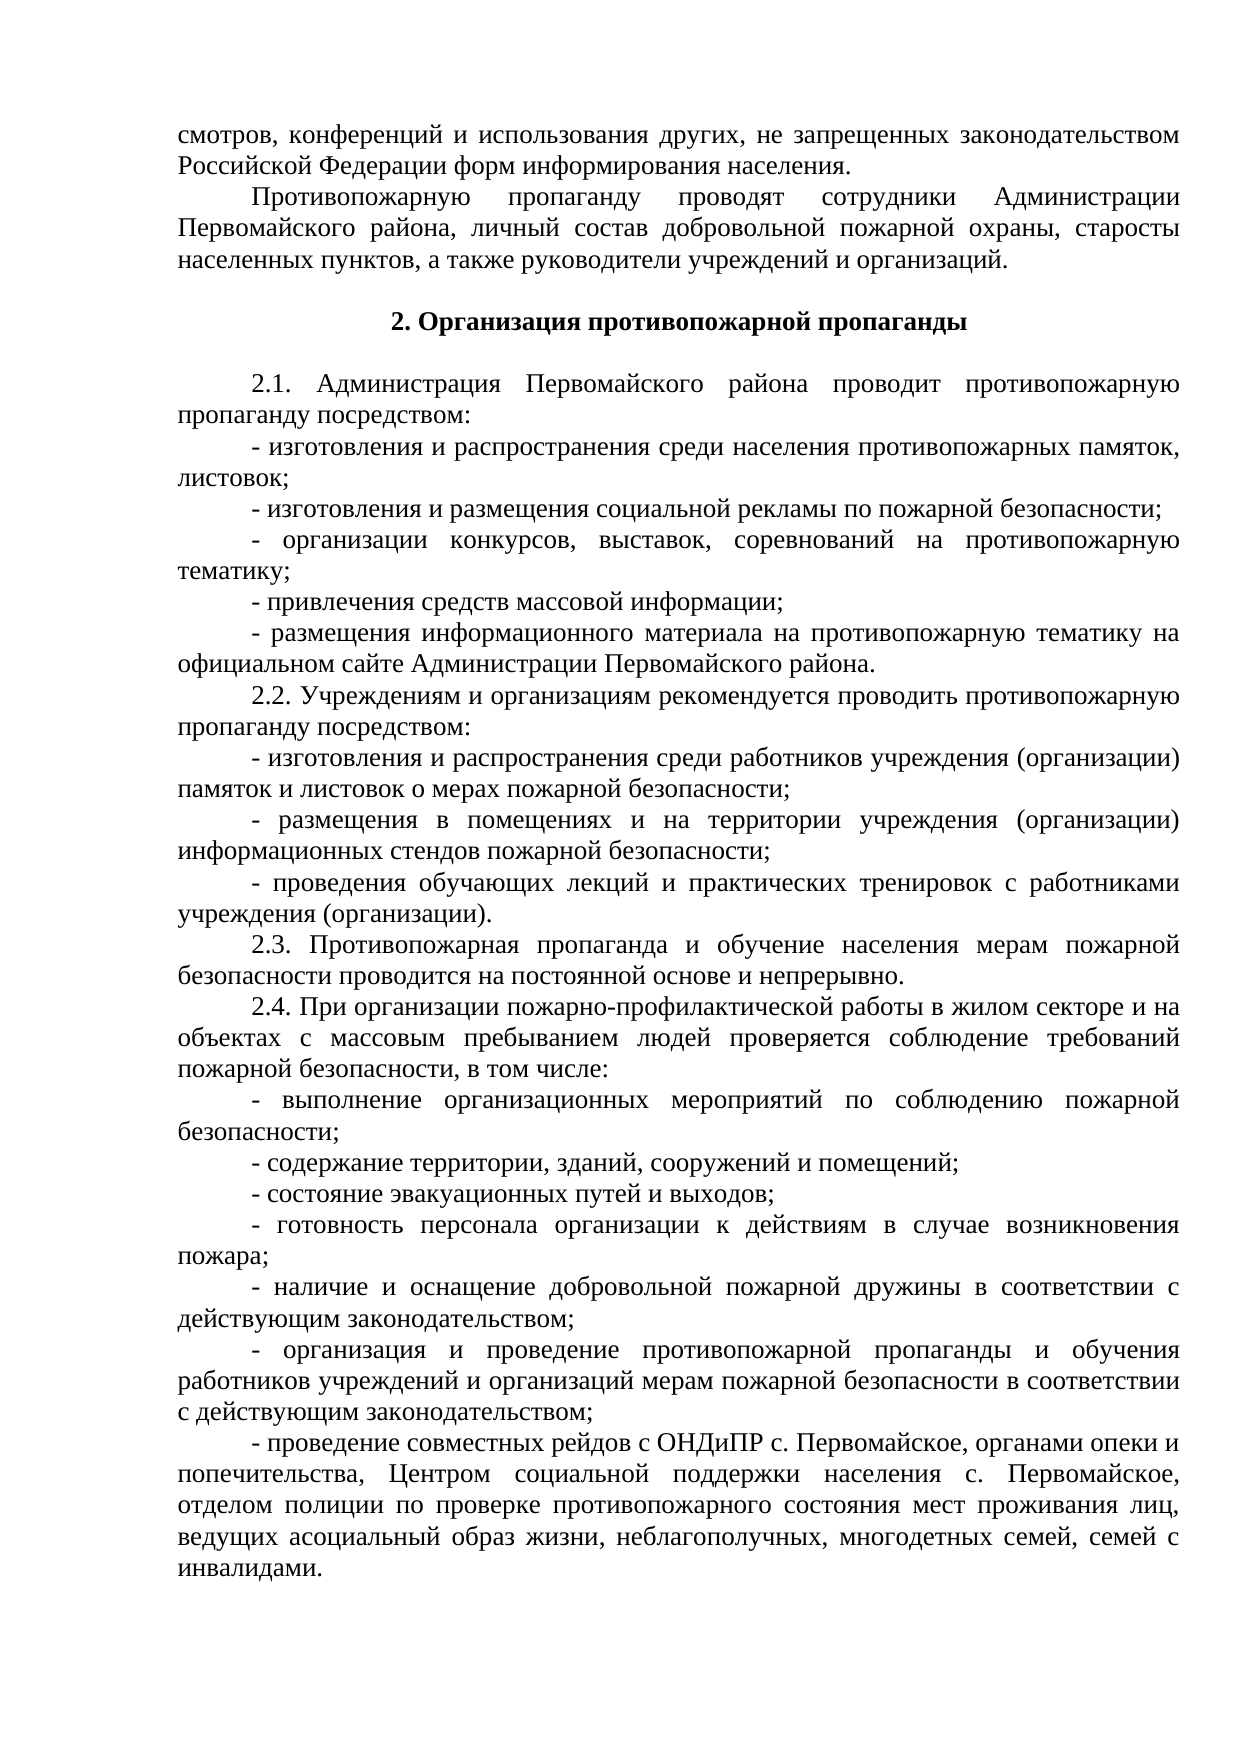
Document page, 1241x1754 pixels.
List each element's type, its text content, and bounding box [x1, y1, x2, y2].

text - содержание территории, зданий, сооружений и помещений; [177, 1146, 1181, 1177]
text - размещения информационного материала на противопожарную тематику на официальном сайте Администрации Первомайского района. [177, 616, 1181, 679]
text - размещения в помещениях и на территории учреждения (организации) информационных стендов пожарной безопасности; [177, 803, 1181, 866]
text Противопожарную пропаганду проводят сотрудники Администрации Первомайского района, личный состав добровольной пожарной охраны, старосты населенных пунктов, а также руководители учреждений и организаций. [177, 180, 1181, 274]
text - организации конкурсов, выставок, соревнований на противопожарную тематику; [177, 523, 1181, 585]
text - состояние эвакуационных путей и выходов; [177, 1177, 1181, 1208]
text 2.4. При организации пожарно-профилактической работы в жилом секторе и на объектах с массовым пребыванием людей проверяется соблюдение требований пожарной безопасности, в том числе: [177, 990, 1181, 1084]
text - изготовления и распространения среди населения противопожарных памяток, листовок; [177, 429, 1181, 492]
text - привлечения средств массовой информации; [177, 585, 1181, 616]
text - проведение совместных рейдов с ОНДиПР с. Первомайское, органами опеки и попечительства, Центром социальной поддержки населения с. Первомайское, отделом полиции по проверке противопожарного состояния мест проживания лиц, ведущих асоциальный образ жизни, неблагополучных, многодетных семей, семей с инвалидами. [177, 1426, 1181, 1582]
text 2.3. Противопожарная пропаганда и обучение населения мерам пожарной безопасности проводится на постоянной основе и непрерывно. [177, 928, 1181, 990]
text - выполнение организационных мероприятий по соблюдению пожарной безопасности; [177, 1084, 1181, 1146]
text - изготовления и распространения среди работников учреждения (организации) памяток и листовок о мерах пожарной безопасности; [177, 741, 1181, 803]
text 2. Организация противопожарной пропаганды [177, 305, 1181, 336]
text - изготовления и размещения социальной рекламы по пожарной безопасности; [177, 492, 1181, 523]
text - готовность персонала организации к действиям в случае возникновения пожара; [177, 1208, 1181, 1271]
text 2.1. Администрация Первомайского района проводит противопожарную пропаганду посредством: [177, 367, 1181, 429]
text 2.2. Учреждениям и организациям рекомендуется проводить противопожарную пропаганду посредством: [177, 679, 1181, 741]
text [177, 118, 1181, 180]
text - наличие и оснащение добровольной пожарной дружины в соответствии с действующим законодательством; [177, 1271, 1181, 1333]
text - организация и проведение противопожарной пропаганды и обучения работников учреждений и организаций мерам пожарной безопасности в соответствии с действующим законодательством; [177, 1333, 1181, 1426]
text - проведения обучающих лекций и практических тренировок с работниками учреждения (организации). [177, 866, 1181, 928]
